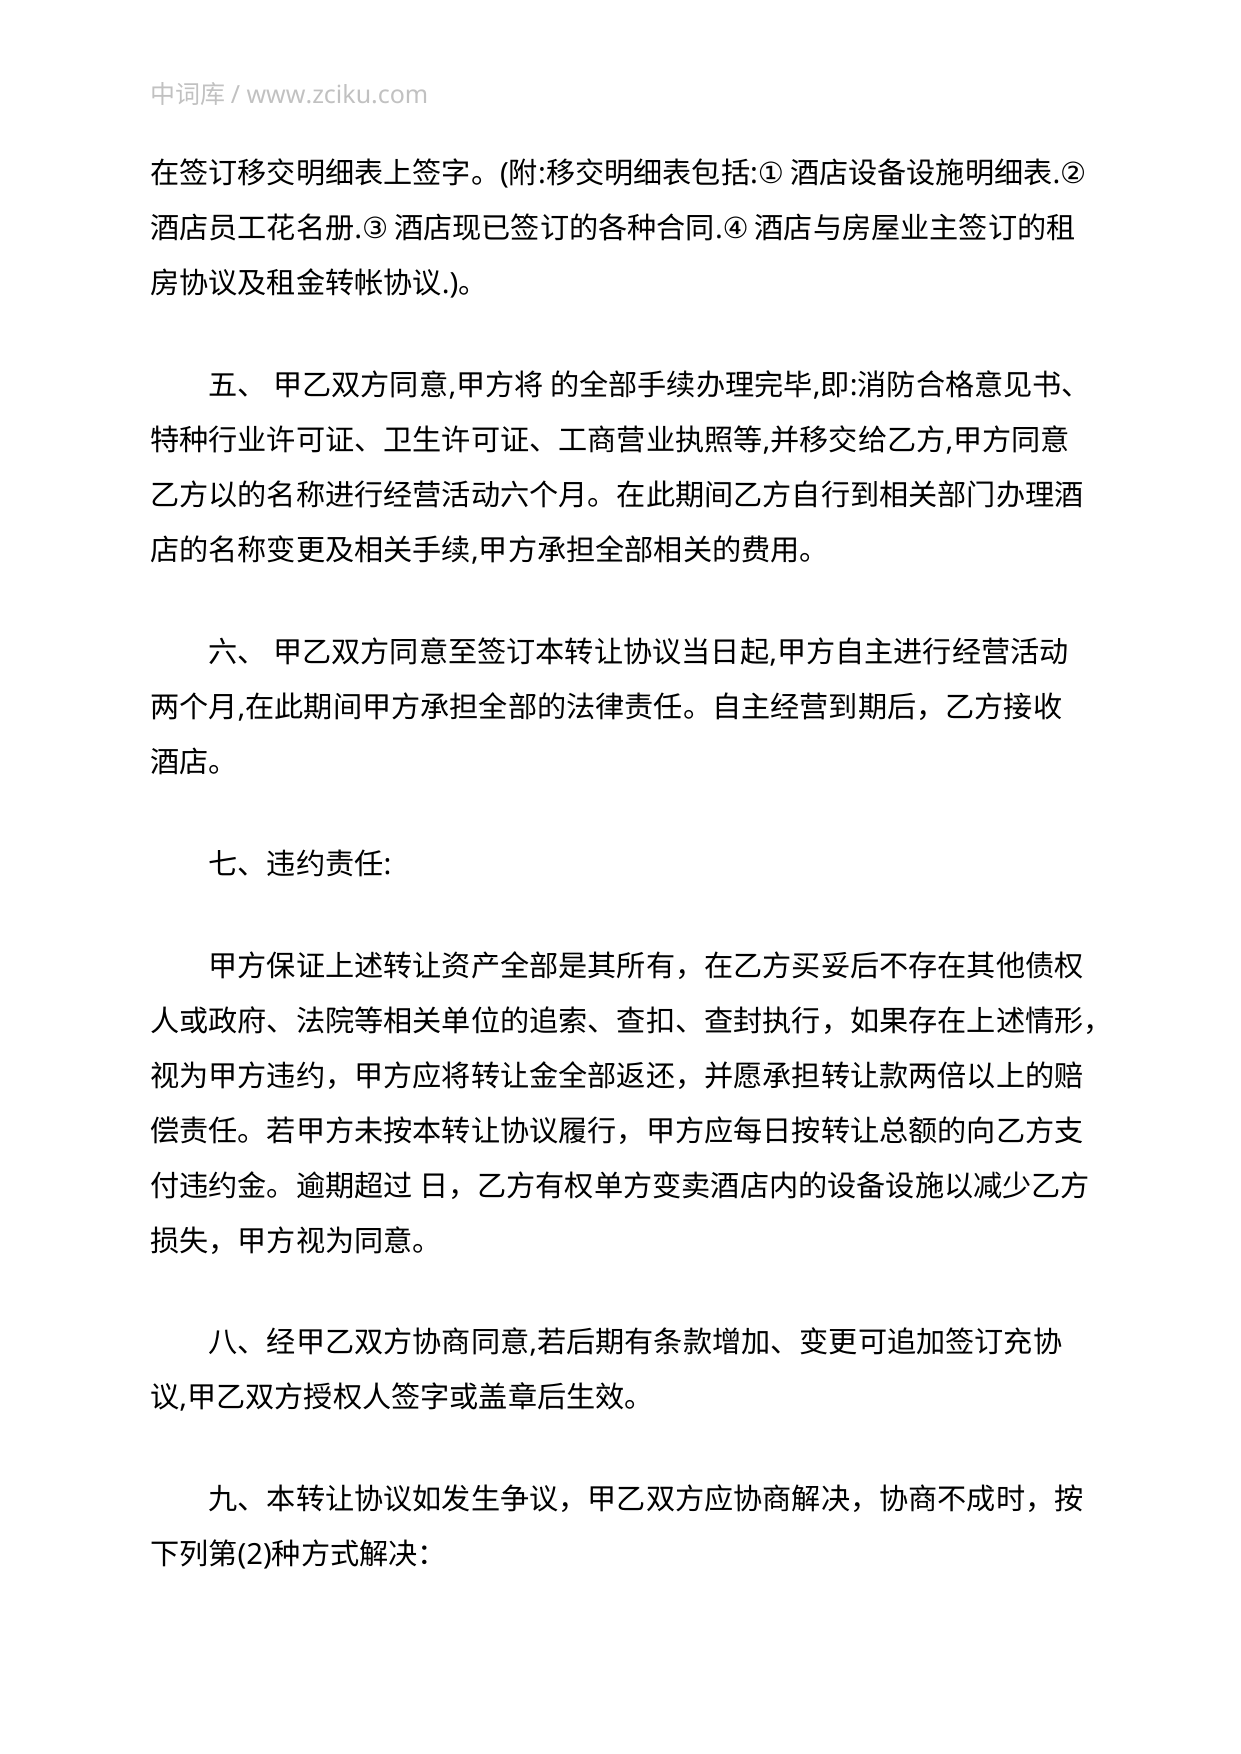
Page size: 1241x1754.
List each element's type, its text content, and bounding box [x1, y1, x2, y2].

text 甲方保证上述转让资产全部是其所有，在乙方买妥后不存在其他债权人或政府、法院等相关单位的追索、查扣、查封执行，如果存在上述情形，视为甲方违约，甲方应将转让金全部返还，并愿承担转让款两倍以上的赔偿责任。若甲方未按本转让协议履行，甲方应每日按转让总额的向乙方支付违约金。逾期超过 日，乙方有权单方变卖酒店内的设备设施以减少乙方损失，甲方视为同意。 [150, 943, 1090, 1259]
text 五、 甲乙双方同意,甲方将 的全部手续办理完毕,即:消防合格意见书、特种行业许可证、卫生许可证、工商营业执照等,并移交给乙方,甲方同意乙方以的名称进行经营活动六个月。在此期间乙方自行到相关部门办理酒店的名称变更及相关手续,甲方承担全部相关的费用。 [150, 362, 1090, 569]
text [150, 150, 1090, 302]
text 九、本转让协议如发生争议，甲乙双方应协商解决，协商不成时，按下列第(2)种方式解决： [150, 1476, 1090, 1573]
text 八、经甲乙双方协商同意,若后期有条款增加、变更可追加签订充协议,甲乙双方授权人签字或盖章后生效。 [150, 1319, 1090, 1416]
text 七、违约责任: [150, 841, 1090, 883]
text 六、 甲乙双方同意至签订本转让协议当日起,甲方自主进行经营活动两个月,在此期间甲方承担全部的法律责任。自主经营到期后，乙方接收酒店。 [150, 629, 1090, 781]
